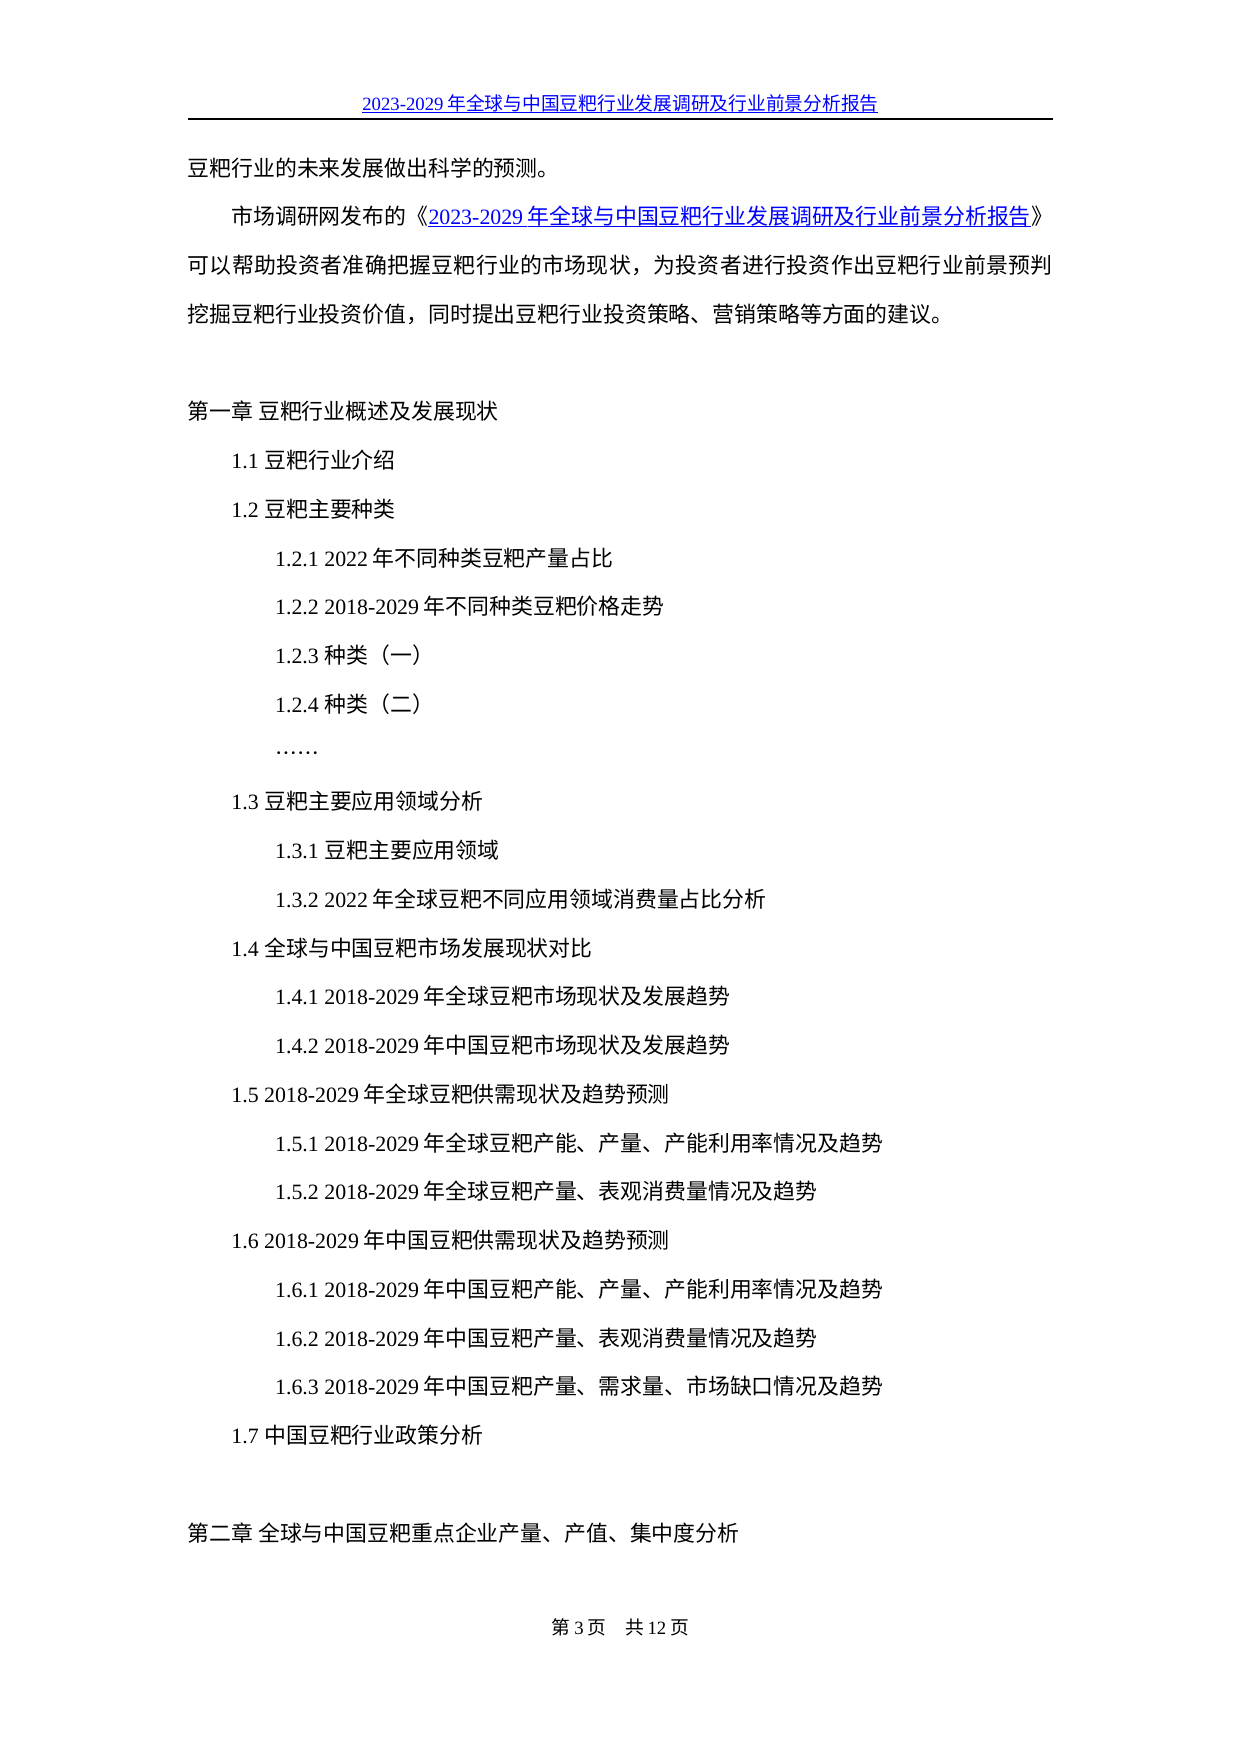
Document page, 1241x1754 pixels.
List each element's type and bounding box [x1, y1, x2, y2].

text [187, 150, 1053, 1548]
